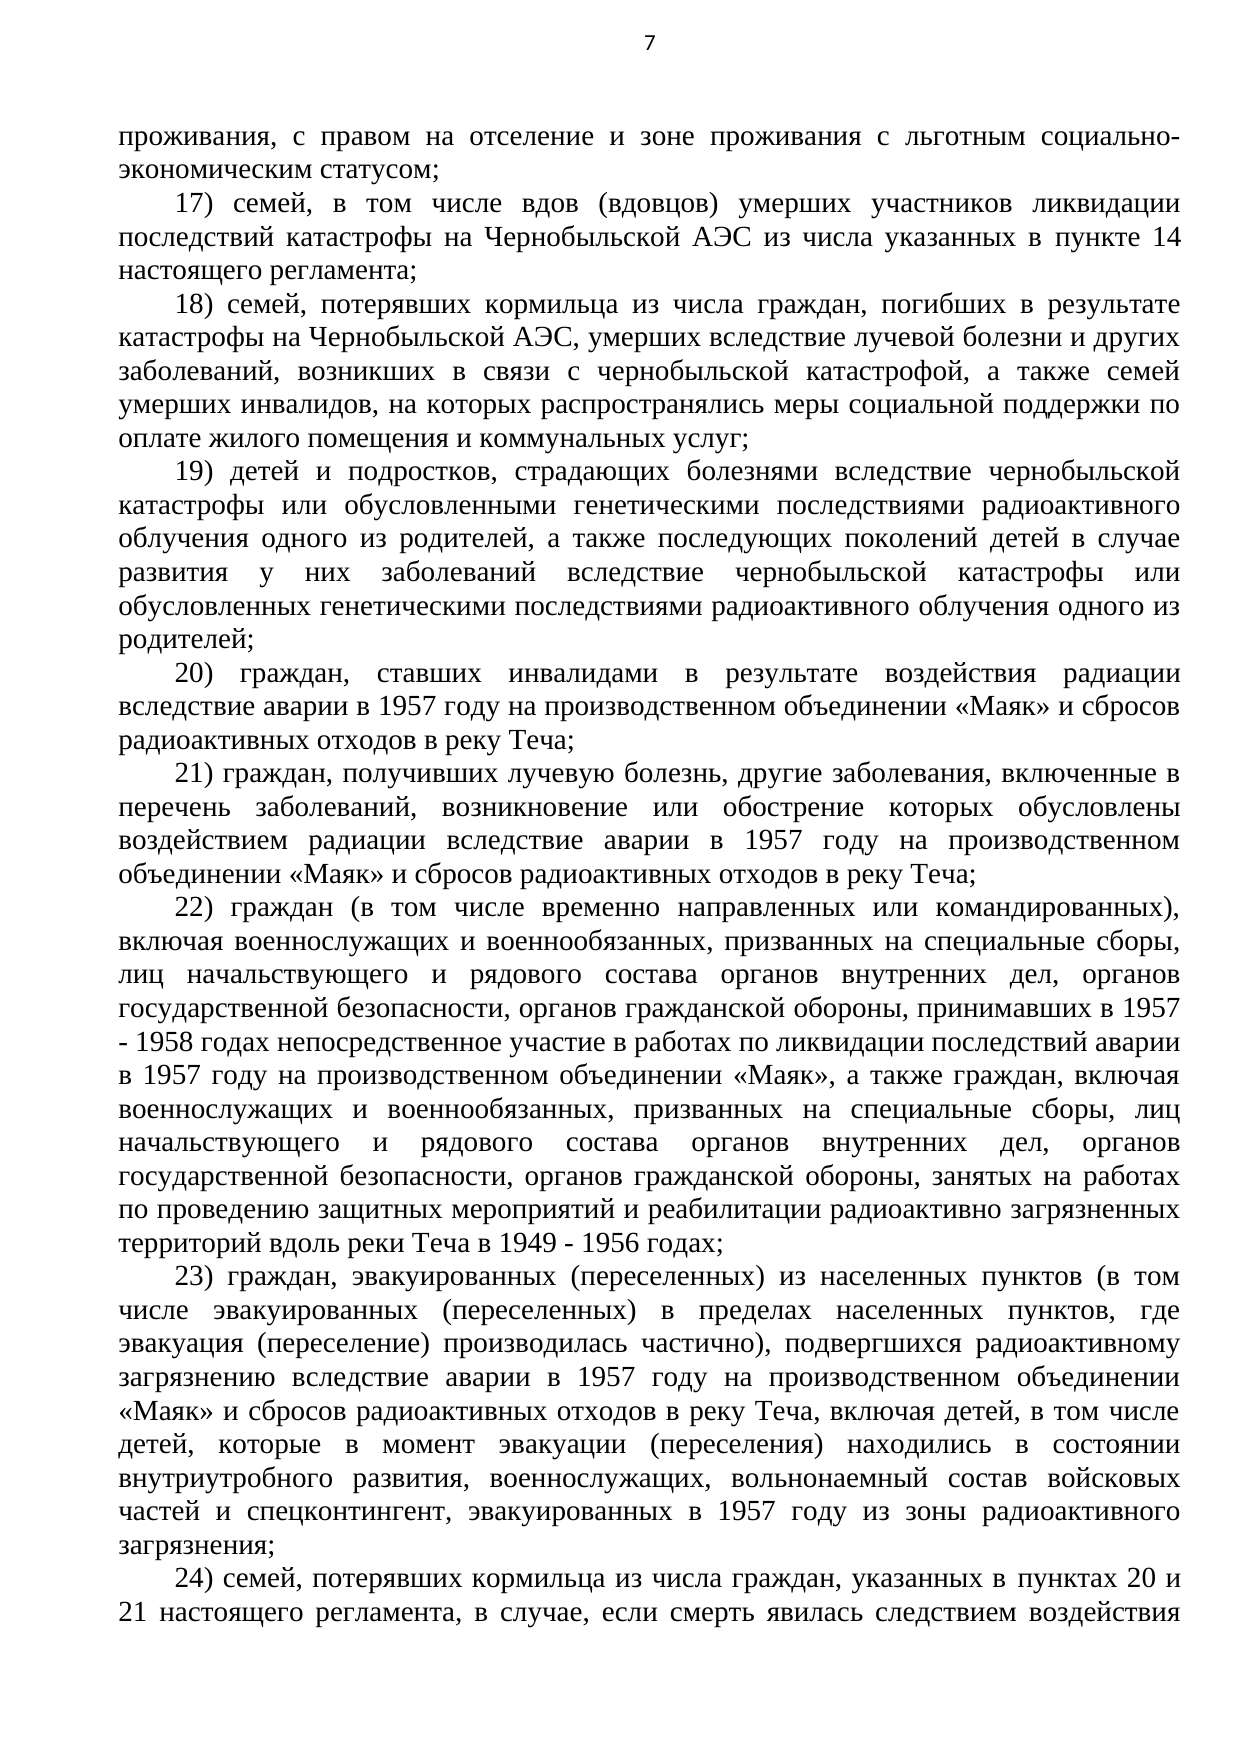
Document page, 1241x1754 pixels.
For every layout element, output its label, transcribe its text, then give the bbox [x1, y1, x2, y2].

text 23) граждан, эвакуированных (переселенных) из населенных пунктов (в том числе эвакуированных (переселенных) в пределах населенных пунктов, где эвакуация (переселение) производилась частично), подвергшихся радиоактивному загрязнению вследствие аварии в 1957 году на производственном объединении «Маяк» и сбросов радиоактивных отходов в реку Теча, включая детей, в том числе детей, которые в момент эвакуации (переселения) находились в состоянии внутриутробного развития, военнослужащих, вольнонаемный состав войсковых частей и спецконтингент, эвакуированных в 1957 году из зоны радиоактивного загрязнения; [118, 1258, 1181, 1560]
text 20) граждан, ставших инвалидами в результате воздействия радиации вследствие аварии в 1957 году на производственном объединении «Маяк» и сбросов радиоактивных отходов в реку Теча; [118, 655, 1181, 755]
text 19) детей и подростков, страдающих болезнями вследствие чернобыльской катастрофы или обусловленными генетическими последствиями радиоактивного облучения одного из родителей, а также последующих поколений детей в случае развития у них заболеваний вследствие чернобыльской катастрофы или обусловленных генетическими последствиями радиоактивного облучения одного из родителей; [118, 453, 1181, 655]
text 17) семей, в том числе вдов (вдовцов) умерших участников ликвидации последствий катастрофы на Чернобыльской АЭС из числа указанных в пункте 14 настоящего регламента; [118, 185, 1181, 286]
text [118, 118, 1181, 185]
text 22) граждан (в том числе временно направленных или командированных), включая военнослужащих и военнообязанных, призванных на специальные сборы, лиц начальствующего и рядового состава органов внутренних дел, органов государственной безопасности, органов гражданской обороны, принимавших в 1957 - 1958 годах непосредственное участие в работах по ликвидации последствий аварии в 1957 году на производственном объединении «Маяк», а также граждан, включая военнослужащих и военнообязанных, призванных на специальные сборы, лиц начальствующего и рядового состава органов внутренних дел, органов государственной безопасности, органов гражданской обороны, занятых на работах по проведению защитных мероприятий и реабилитации радиоактивно загрязненных территорий вдоль реки Теча в 1949 - 1956 годах; [118, 889, 1181, 1258]
text 21) граждан, получивших лучевую болезнь, другие заболевания, включенные в перечень заболеваний, возникновение или обострение которых обусловлены воздействием радиации вследствие аварии в 1957 году на производственном объединении «Маяк» и сбросов радиоактивных отходов в реку Теча; [118, 755, 1181, 889]
text 18) семей, потерявших кормильца из числа граждан, погибших в результате катастрофы на Чернобыльской АЭС, умерших вследствие лучевой болезни и других заболеваний, возникших в связи с чернобыльской катастрофой, а также семей умерших инвалидов, на которых распространялись меры социальной поддержки по оплате жилого помещения и коммунальных услуг; [118, 286, 1181, 453]
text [118, 1560, 1181, 1627]
